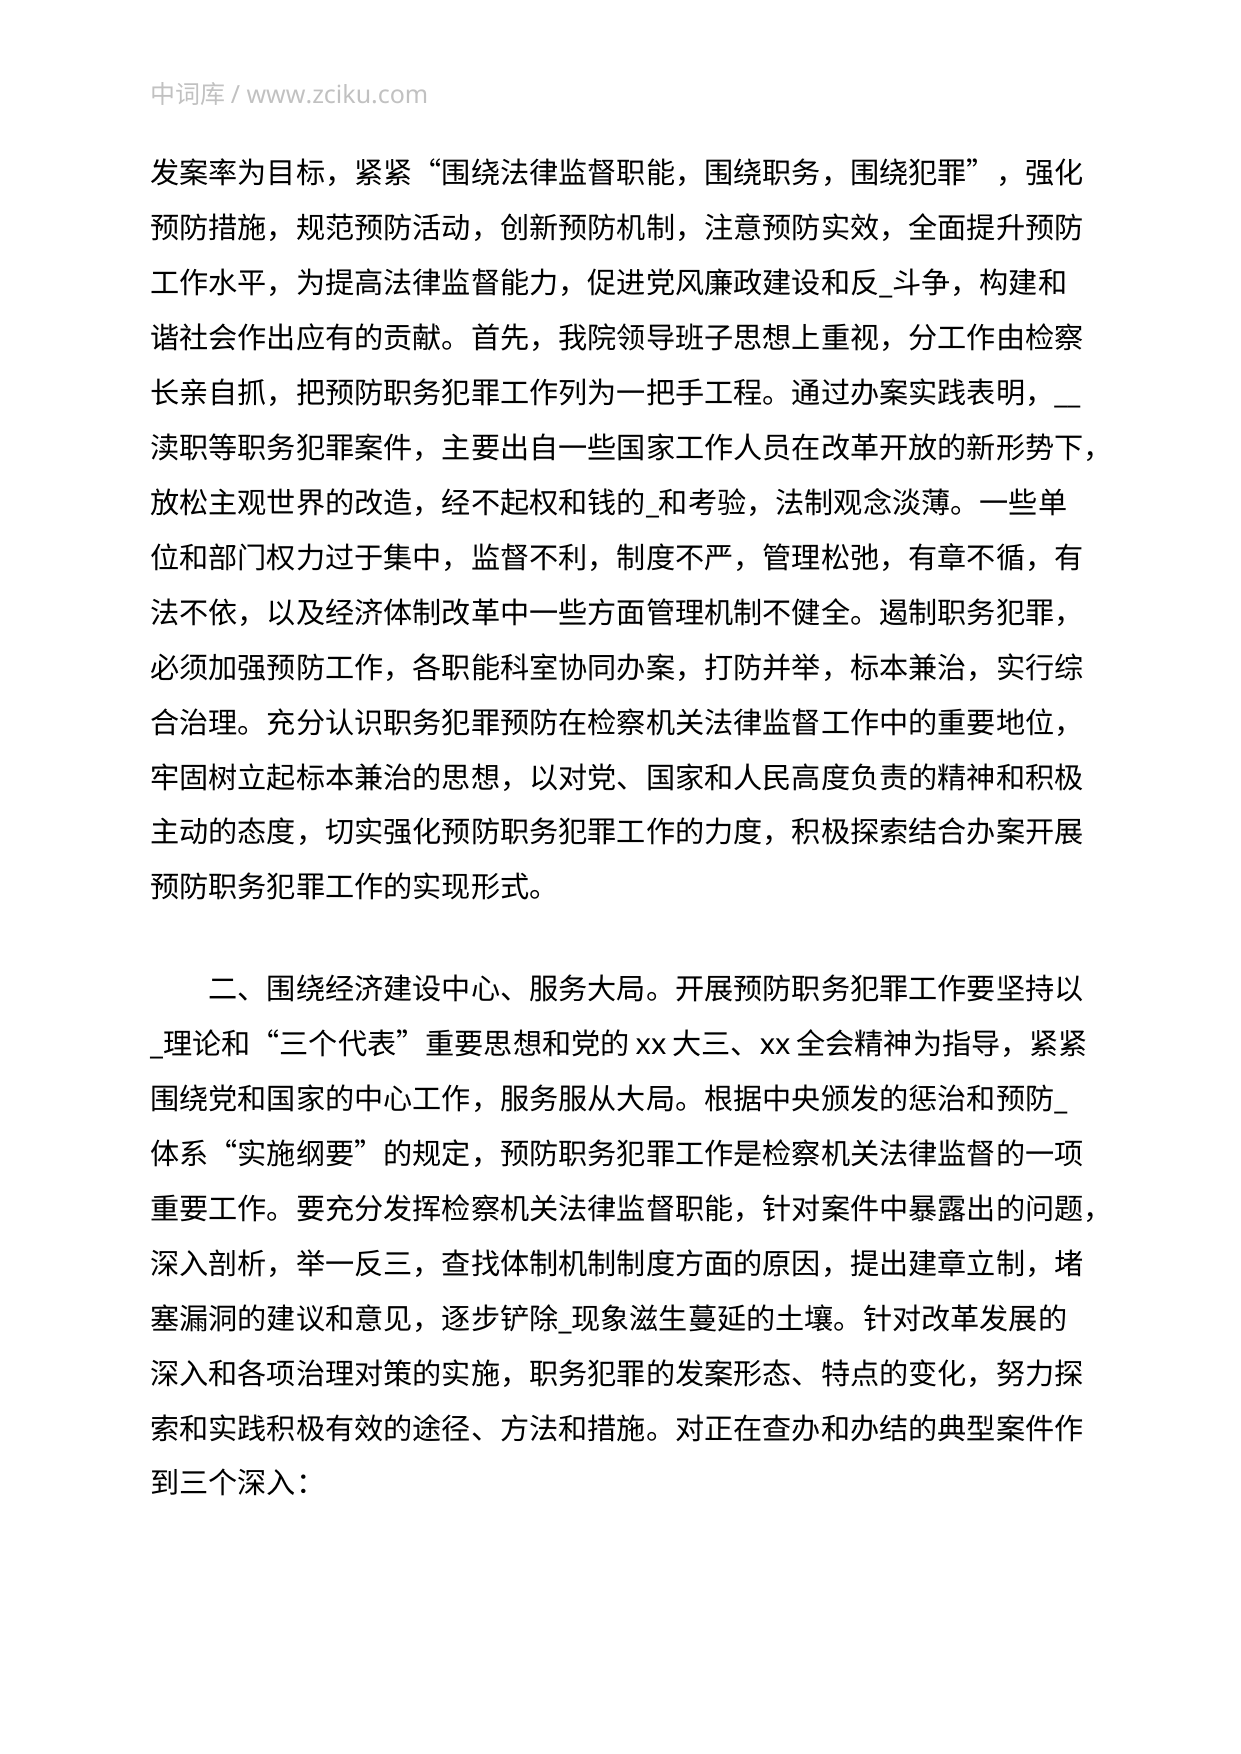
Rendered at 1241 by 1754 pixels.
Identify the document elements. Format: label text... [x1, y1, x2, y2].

text 二、围绕经济建设中心、服务大局。开展预防职务犯罪工作要坚持以_理论和“三个代表”重要思想和党的xx大三、xx全会精神为指导，紧紧围绕党和国家的中心工作，服务服从大局。根据中央颁发的惩治和预防_体系“实施纲要”的规定，预防职务犯罪工作是检察机关法律监督的一项重要工作。要充分发挥检察机关法律监督职能，针对案件中暴露出的问题，深入剖析，举一反三，查找体制机制制度方面的原因，提出建章立制，堵塞漏洞的建议和意见，逐步铲除_现象滋生蔓延的土壤。针对改革发展的深入和各项治理对策的实施，职务犯罪的发案形态、特点的变化，努力探索和实践积极有效的途径、方法和措施。对正在查办和办结的典型案件作到三个深入： [150, 966, 1090, 1502]
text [150, 150, 1090, 906]
